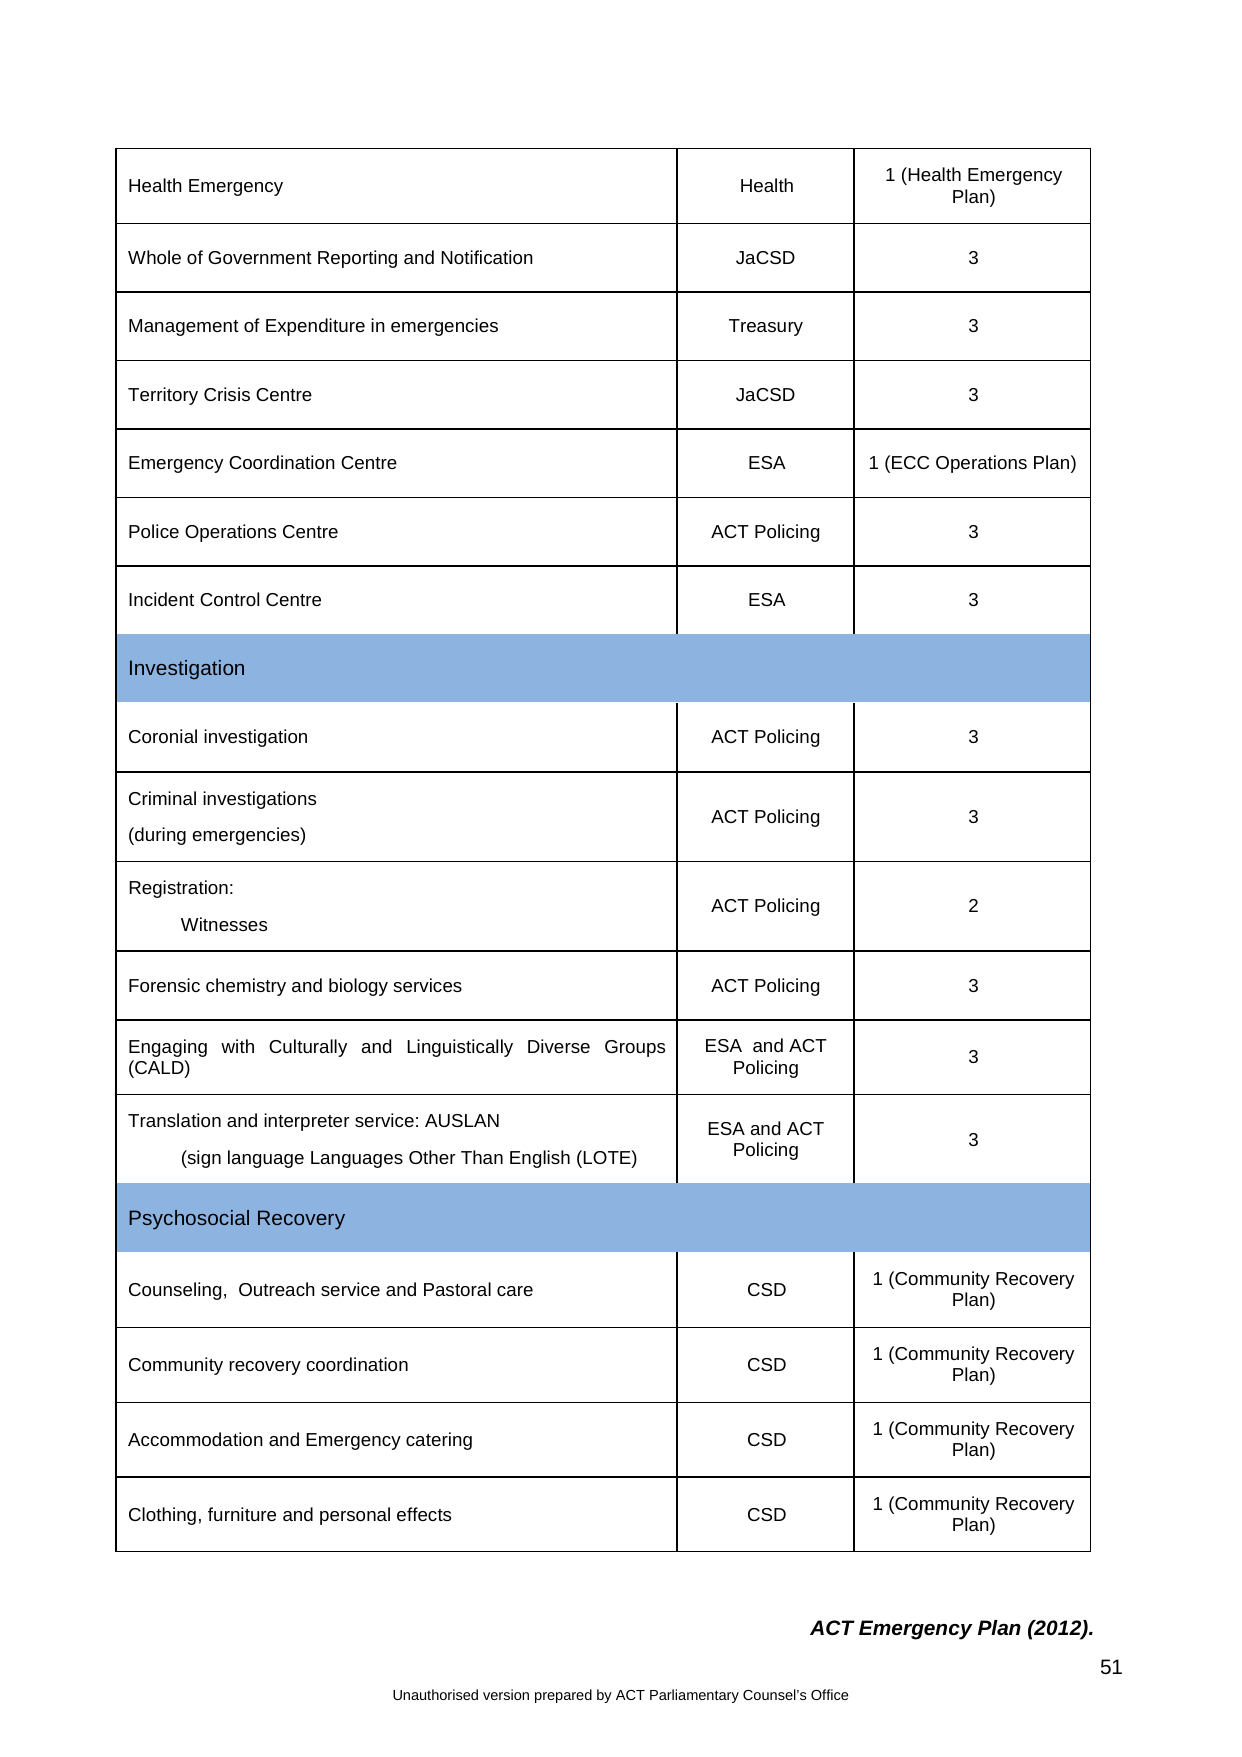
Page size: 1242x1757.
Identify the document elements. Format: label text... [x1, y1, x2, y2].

table_cell 3 [855, 224, 1090, 291]
table_cell 3 [855, 952, 1090, 1019]
table_cell Incident Control Centre [117, 567, 676, 634]
table_cell ACT Policing [678, 498, 853, 565]
table_cell CSD [678, 1328, 853, 1401]
table_header Health [678, 149, 853, 222]
table_cell Accommodation and Emergency catering [117, 1403, 676, 1476]
table_cell 3 [855, 293, 1090, 359]
table_cell Investigation [117, 634, 1090, 702]
table_cell 3 [855, 773, 1090, 861]
table_cell CSD [678, 1252, 853, 1327]
table_cell ACT Policing [678, 773, 853, 861]
table_cell 2 [855, 862, 1090, 950]
table_cell Territory Crisis Centre [117, 361, 676, 428]
table_cell Police Operations Centre [117, 498, 676, 565]
table_header 1 (Health Emergency Plan) [855, 149, 1090, 222]
table_cell 3 [855, 567, 1090, 634]
table_cell 1 (Community Recovery Plan) [855, 1328, 1090, 1401]
table_cell ACT Policing [678, 703, 853, 771]
table_cell ACT Policing [678, 862, 853, 950]
table_cell Forensic chemistry and biology services [117, 952, 676, 1019]
table_cell Counseling, Outreach service and Pastoral care [117, 1252, 676, 1327]
table_cell CSD [678, 1478, 853, 1551]
table_cell Engaging with Culturally and Linguistically Diverse Groups (CALD) [117, 1021, 676, 1093]
table_cell JaCSD [678, 361, 853, 428]
table_cell Clothing, furniture and personal effects [117, 1478, 676, 1551]
table_cell 3 [855, 498, 1090, 565]
table_cell 3 [855, 1095, 1090, 1183]
table_cell Emergency Coordination Centre [117, 430, 676, 497]
table_cell Translation and interpreter service: AUSLAN (sign language Languages Other Than English (LOTE) [117, 1095, 676, 1183]
table_cell Management of Expenditure in emergencies [117, 293, 676, 359]
table_cell Whole of Government Reporting and Notification [117, 224, 676, 291]
table_cell Coronial investigation [117, 703, 676, 771]
table_cell 3 [855, 361, 1090, 428]
table_cell 1 (Community Recovery Plan) [855, 1478, 1090, 1551]
table_cell Psychosocial Recovery [117, 1183, 1090, 1252]
table_cell Criminal investigations (during emergencies) [117, 773, 676, 861]
table_cell ESA [678, 567, 853, 634]
table_cell ESA and ACT Policing [678, 1095, 853, 1183]
table_cell ACT Policing [678, 952, 853, 1019]
table_cell Treasury [678, 293, 853, 359]
table_cell 1 (Community Recovery Plan) [855, 1403, 1090, 1476]
table_cell Community recovery coordination [117, 1328, 676, 1401]
table_cell CSD [678, 1403, 853, 1476]
table_header Health Emergency [117, 149, 676, 222]
table_cell JaCSD [678, 224, 853, 291]
table_cell 1 (Community Recovery Plan) [855, 1252, 1090, 1327]
table_cell 1 (ECC Operations Plan) [855, 430, 1090, 497]
table_cell 3 [855, 1021, 1090, 1093]
table_cell Registration: Witnesses [117, 862, 676, 950]
table_cell ESA and ACT Policing [678, 1021, 853, 1093]
table_cell ESA [678, 430, 853, 497]
table_cell 3 [855, 703, 1090, 771]
